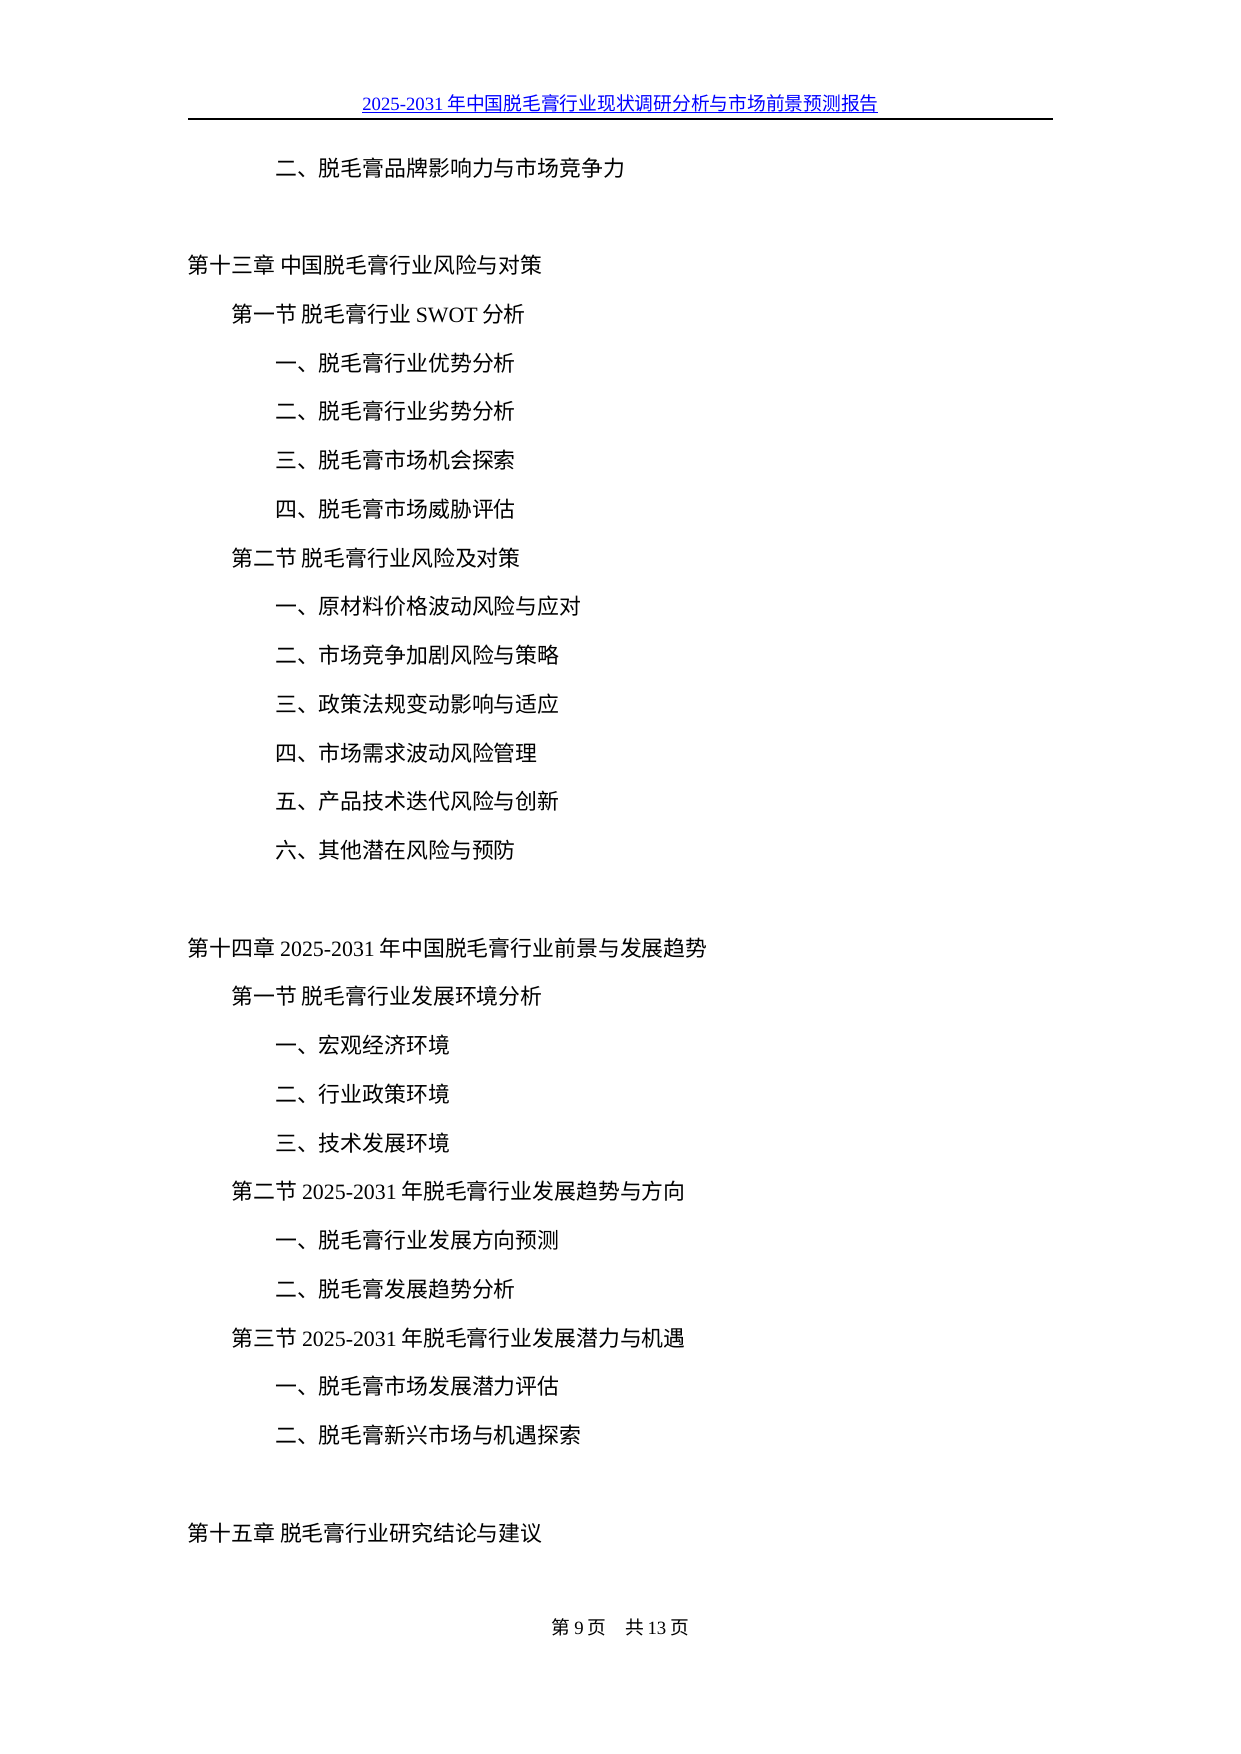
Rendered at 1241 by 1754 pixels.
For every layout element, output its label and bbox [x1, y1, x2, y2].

text [187, 150, 1053, 1548]
